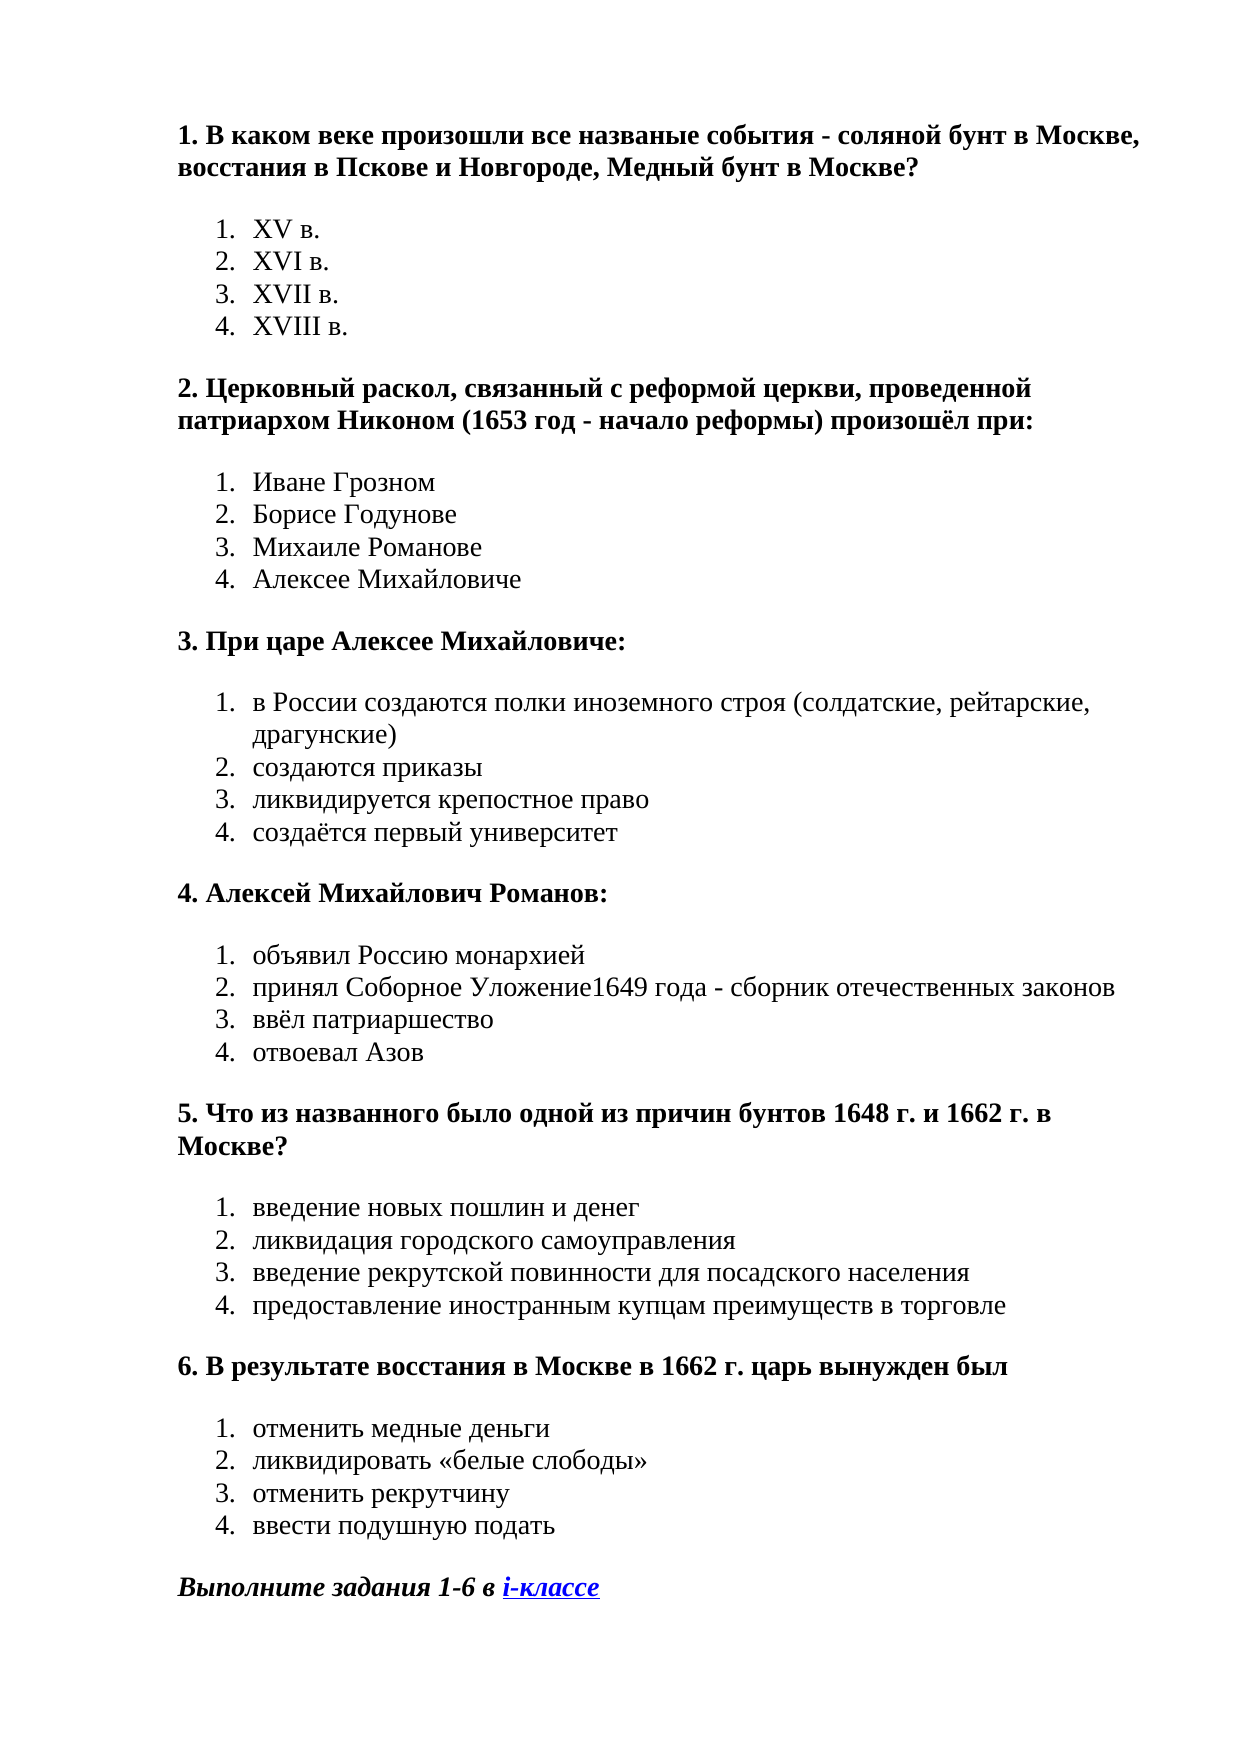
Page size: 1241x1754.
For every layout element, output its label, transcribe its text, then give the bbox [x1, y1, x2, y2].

list Алексее Михайловиче [215, 562, 1152, 594]
list ввёл патриаршество [215, 1003, 1152, 1035]
text 6. В результате восстания в Москве в . царь вынужден был [177, 1349, 1152, 1382]
list введение новых пошлин и денег [215, 1191, 1152, 1223]
text 2. Церковный раскол, связанный с реформой церкви, проведенной патриархом Никоном (1653 год - начало реформы) произошёл при: [177, 371, 1152, 436]
list ликвидируется крепостное право [215, 782, 1152, 815]
list XVII в. [215, 277, 1152, 309]
list Иване Грозном [215, 465, 1152, 497]
list создаётся первый университет [215, 815, 1152, 847]
list отменить медные деньги [215, 1411, 1152, 1443]
list Михаиле Романове [215, 529, 1152, 562]
text 5. Что из названного было одной из причин бунтов . и . в Москве? [177, 1097, 1152, 1161]
list принял Соборное Уложение1649 года - сборник отечественных законов [215, 970, 1152, 1003]
text 3. При царе Алексее Михайловиче: [177, 623, 1152, 656]
list предоставление иностранным купцам преимуществ в торговле [215, 1288, 1152, 1320]
text 4. Алексей Михайлович Романов: [177, 876, 1152, 909]
list в России создаются полки иноземного строя (солдатские, рейтарские, драгунские) [215, 685, 1152, 750]
list объявил Россию монархией [215, 938, 1152, 970]
list ликвидировать «белые слободы» [215, 1443, 1152, 1476]
list создаются приказы [215, 750, 1152, 782]
list XV в. [215, 212, 1152, 244]
list отменить рекрутчину [215, 1476, 1152, 1508]
list ввести подушную подать [215, 1508, 1152, 1540]
text 1. В каком веке произошли все названые события - соляной бунт в Москве, восстания в Пскове и Новгороде, Медный бунт в Москве? [177, 118, 1152, 183]
list Борисе Годунове [215, 497, 1152, 529]
list XVI в. [215, 244, 1152, 277]
list введение рекрутской повинности для посадского населения [215, 1255, 1152, 1288]
list XVIII в. [215, 309, 1152, 342]
list отвоевал Азов [215, 1035, 1152, 1067]
list ликвидация городского самоуправления [215, 1223, 1152, 1255]
text Выполните задания 1-6 в i-классе [177, 1569, 1152, 1602]
